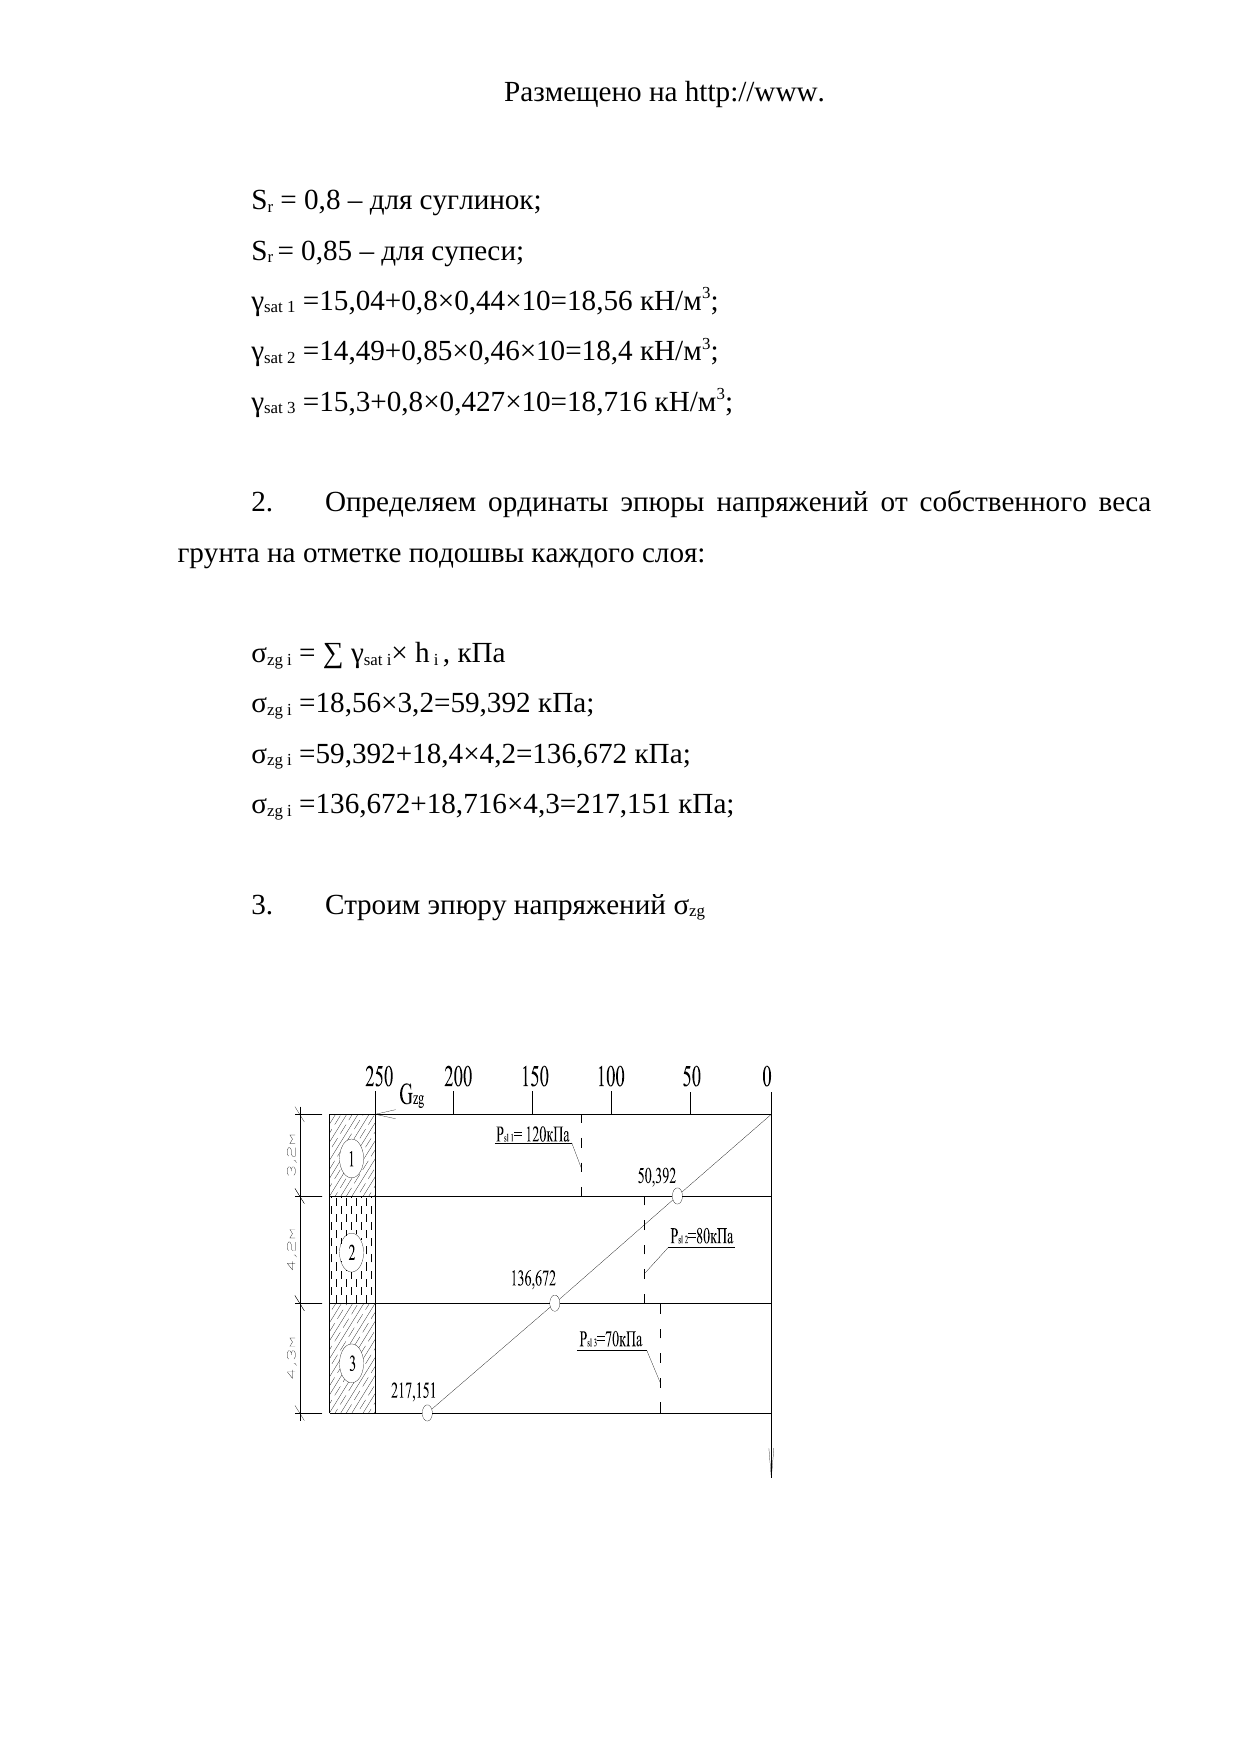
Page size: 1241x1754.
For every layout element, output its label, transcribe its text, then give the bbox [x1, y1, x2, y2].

list Sr = 0,85 – для супеси; [177, 233, 1152, 266]
list γsat 3 =15,3+0,8×0,427×10=18,716 кН/м3; [177, 384, 1152, 417]
list σzg i =18,56×3,2=59,392 кПа; [177, 686, 1152, 719]
list γsat 2 =14,49+0,85×0,46×10=18,4 кН/м3; [177, 333, 1152, 367]
list Строим эпюру напряжений σzg [177, 887, 1152, 920]
list Определяем ординаты эпюры напряжений от собственного веса грунта на отметке подошвы каждого слоя: [177, 484, 1152, 568]
list σzg i =59,392+18,4×4,2=136,672 кПа; [177, 736, 1152, 769]
list σzg i =136,672+18,716×4,3=217,151 кПа; [177, 786, 1152, 820]
list γsat 1 =15,04+0,8×0,44×10=18,56 кН/м3; [177, 283, 1152, 317]
list Sr = 0,8 – для суглинок; [177, 182, 1152, 216]
list σzg i = ∑ γsat i× h i , кПа [177, 635, 1152, 669]
